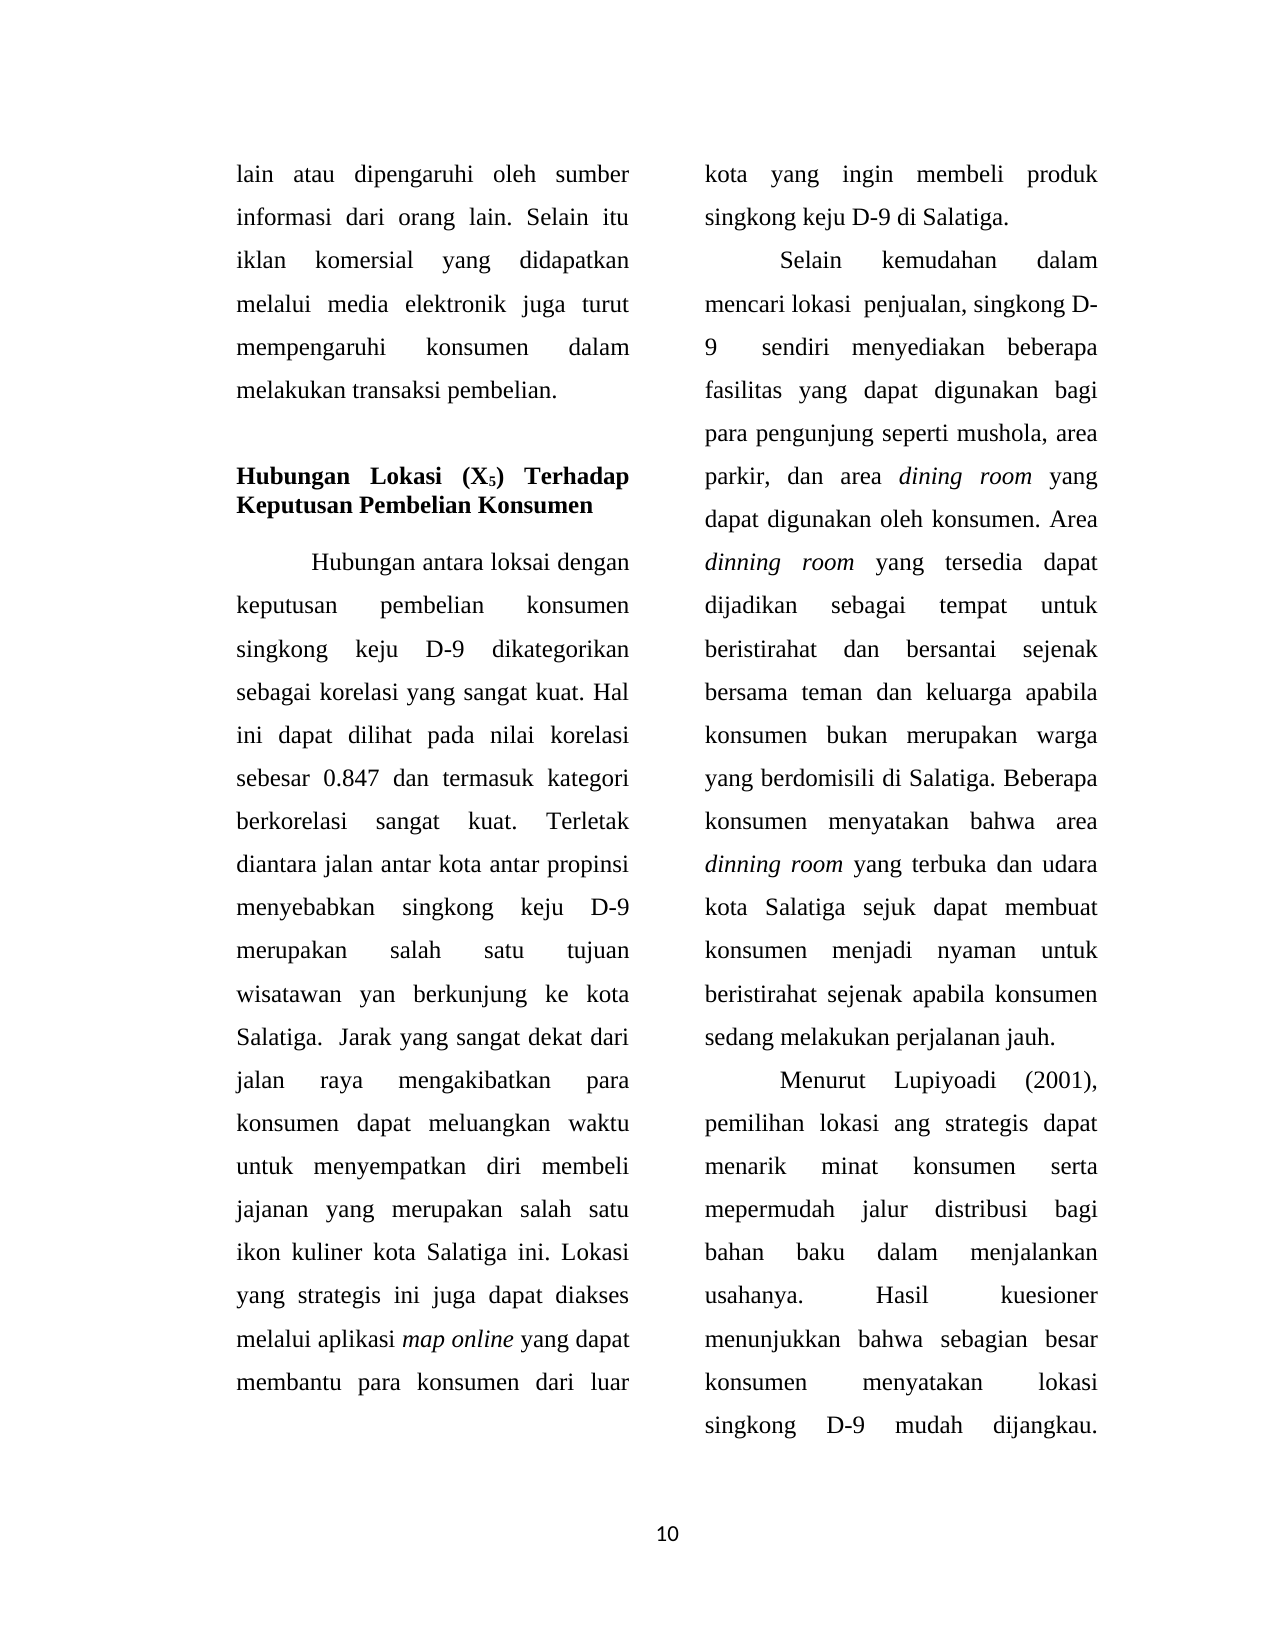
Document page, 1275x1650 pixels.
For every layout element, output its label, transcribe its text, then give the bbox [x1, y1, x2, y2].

text Selain kemudahan dalam mencari lokasi penjualan, singkong D-9 sendiri menyediakan beberapa fasilitas yang dapat digunakan bagi para pengunjung seperti mushola, area parkir, dan area dining room yang dapat digunakan oleh konsumen. Area dinning room yang tersedia dapat dijadikan sebagai tempat untuk beristirahat dan bersantai sejenak bersama teman dan keluarga apabila konsumen bukan merupakan warga yang berdomisili di Salatiga. Beberapa konsumen menyatakan bahwa area dinning room yang terbuka dan udara kota Salatiga sejuk dapat membuat konsumen menjadi nyaman untuk beristirahat sejenak apabila konsumen sedang melakukan perjalanan jauh. [704, 246, 1098, 1051]
text Hubungan antara loksai dengan keputusan pembelian konsumen singkong keju D-9 dikategorikan sebagai korelasi yang sangat kuat. Hal ini dapat dilihat pada nilai korelasi sebesar 0.847 dan termasuk kategori berkorelasi sangat kuat. Terletak diantara jalan antar kota antar propinsi menyebabkan singkong keju D-9 merupakan salah satu tujuan wisatawan yan berkunjung ke kota Salatiga. Jarak yang sangat dekat dari jalan raya mengakibatkan para konsumen dapat meluangkan waktu untuk menyempatkan diri membeli jajanan yang merupakan salah satu ikon kuliner kota Salatiga ini. Lokasi yang strategis ini juga dapat diakses melalui aplikasi map online yang dapat membantu para konsumen dari luar kota yang ingin membeli produk singkong keju D-9 di Salatiga. [236, 547, 629, 1396]
text Hubungan Lokasi (X5) Terhadap Keputusan Pembelian Konsumen [236, 461, 629, 519]
